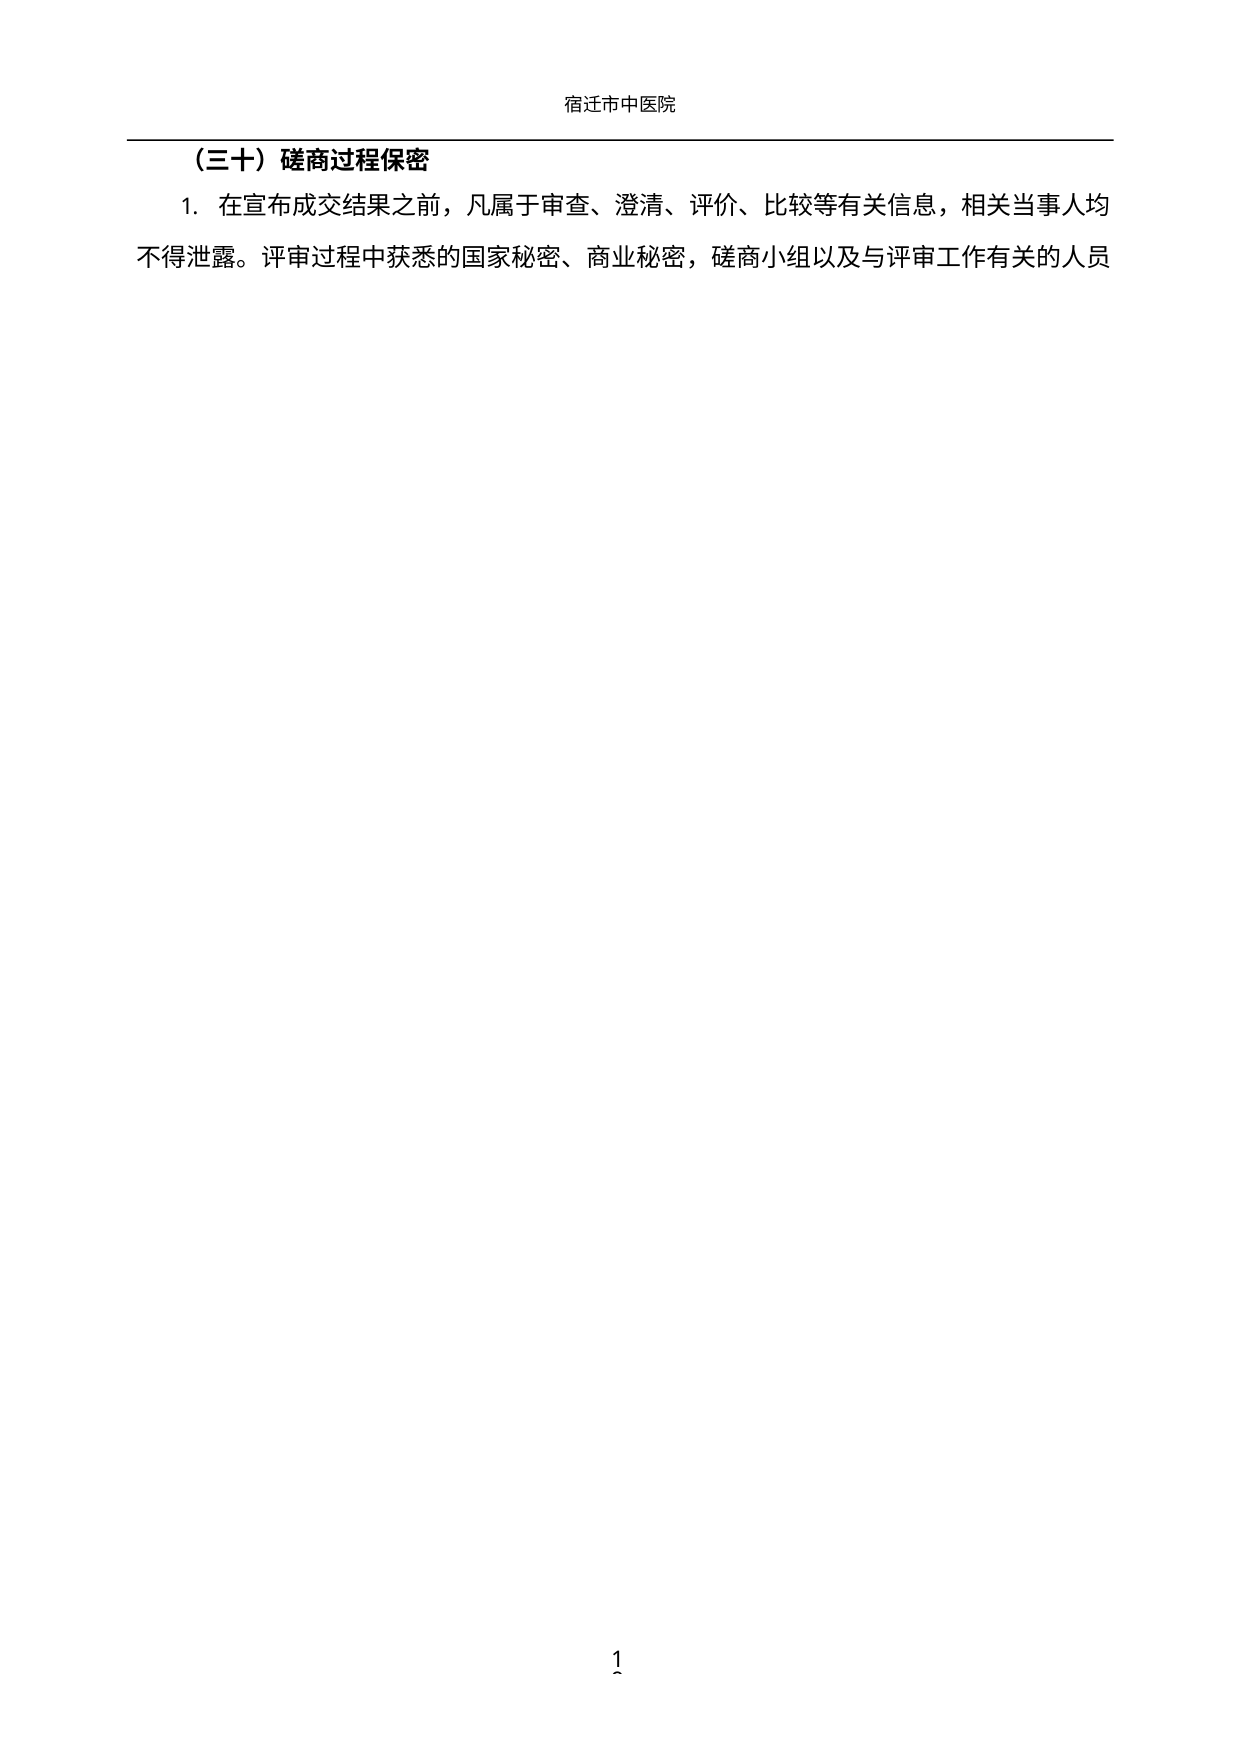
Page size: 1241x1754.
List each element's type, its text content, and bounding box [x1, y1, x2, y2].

list 在宣布成交结果之前，凡属于审查、澄清、评价、比较等有关信息，相关当事人均不得泄露。评审过程中获悉的国家秘密、商业秘密，磋商小组以及与评审工作有关的人员 [130, 186, 1111, 273]
text （三十）磋商过程保密 [180, 139, 1153, 177]
